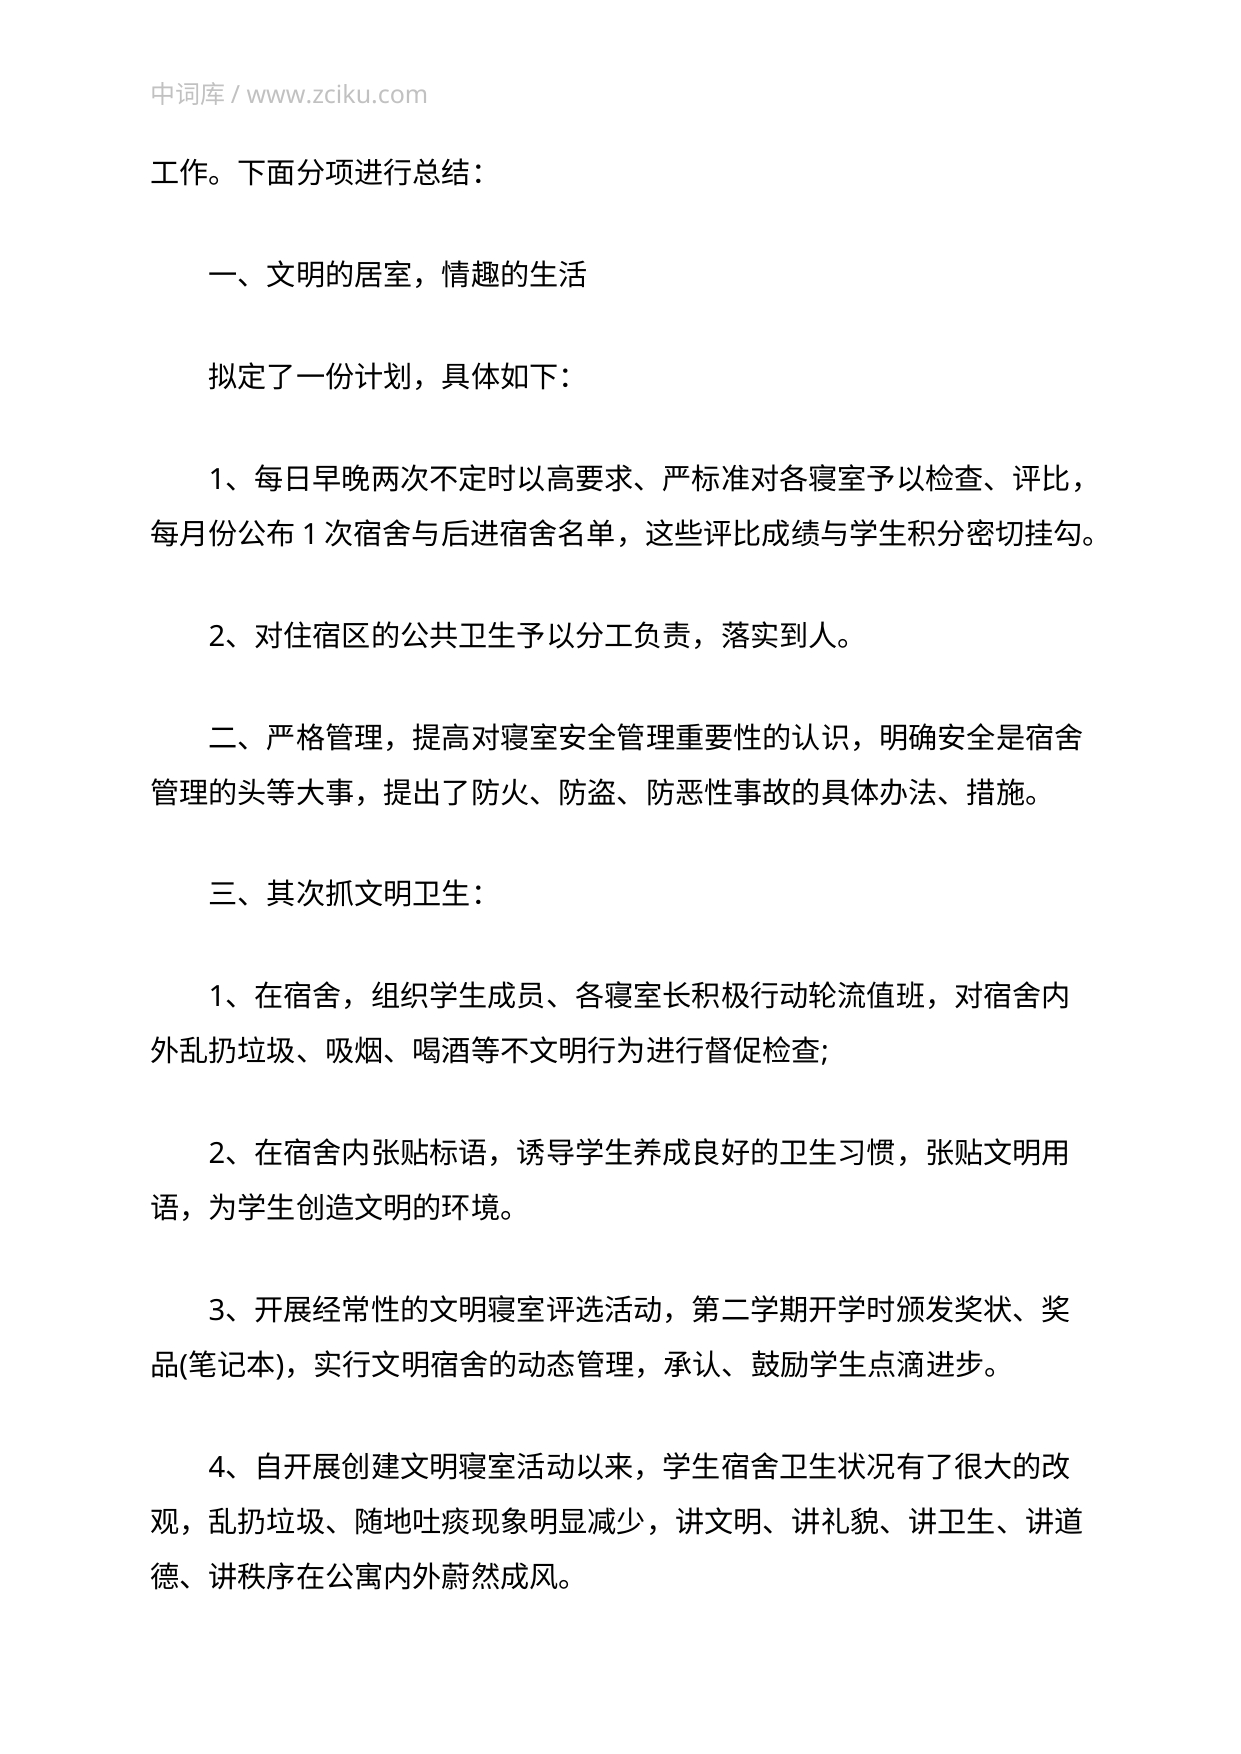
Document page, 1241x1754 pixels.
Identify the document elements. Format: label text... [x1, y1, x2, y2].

text 2、对住宿区的公共卫生予以分工负责，落实到人。 [150, 612, 1090, 655]
text 2、在宿舍内张贴标语，诱导学生养成良好的卫生习惯，张贴文明用语，为学生创造文明的环境。 [150, 1130, 1090, 1227]
text 三、其次抓文明卫生： [150, 871, 1090, 913]
text 4、自开展创建文明寝室活动以来，学生宿舍卫生状况有了很大的改观，乱扔垃圾、随地吐痰现象明显减少，讲文明、讲礼貌、讲卫生、讲道德、讲秩序在公寓内外蔚然成风。 [150, 1443, 1090, 1596]
text 二、严格管理，提高对寝室安全管理重要性的认识，明确安全是宿舍管理的头等大事，提出了防火、防盗、防恶性事故的具体办法、措施。 [150, 714, 1090, 811]
text 3、开展经常性的文明寝室评选活动，第二学期开学时颁发奖状、奖品(笔记本)，实行文明宿舍的动态管理，承认、鼓励学生点滴进步。 [150, 1286, 1090, 1384]
text 一、文明的居室，情趣的生活 [150, 252, 1090, 294]
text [150, 150, 1090, 192]
text 1、在宿舍，组织学生成员、各寝室长积极行动轮流值班，对宿舍内外乱扔垃圾、吸烟、喝酒等不文明行为进行督促检查; [150, 973, 1090, 1070]
text 拟定了一份计划，具体如下： [150, 353, 1090, 396]
text 1、每日早晚两次不定时以高要求、严标准对各寝室予以检查、评比，每月份公布1次宿舍与后进宿舍名单，这些评比成绩与学生积分密切挂勾。 [150, 455, 1090, 553]
